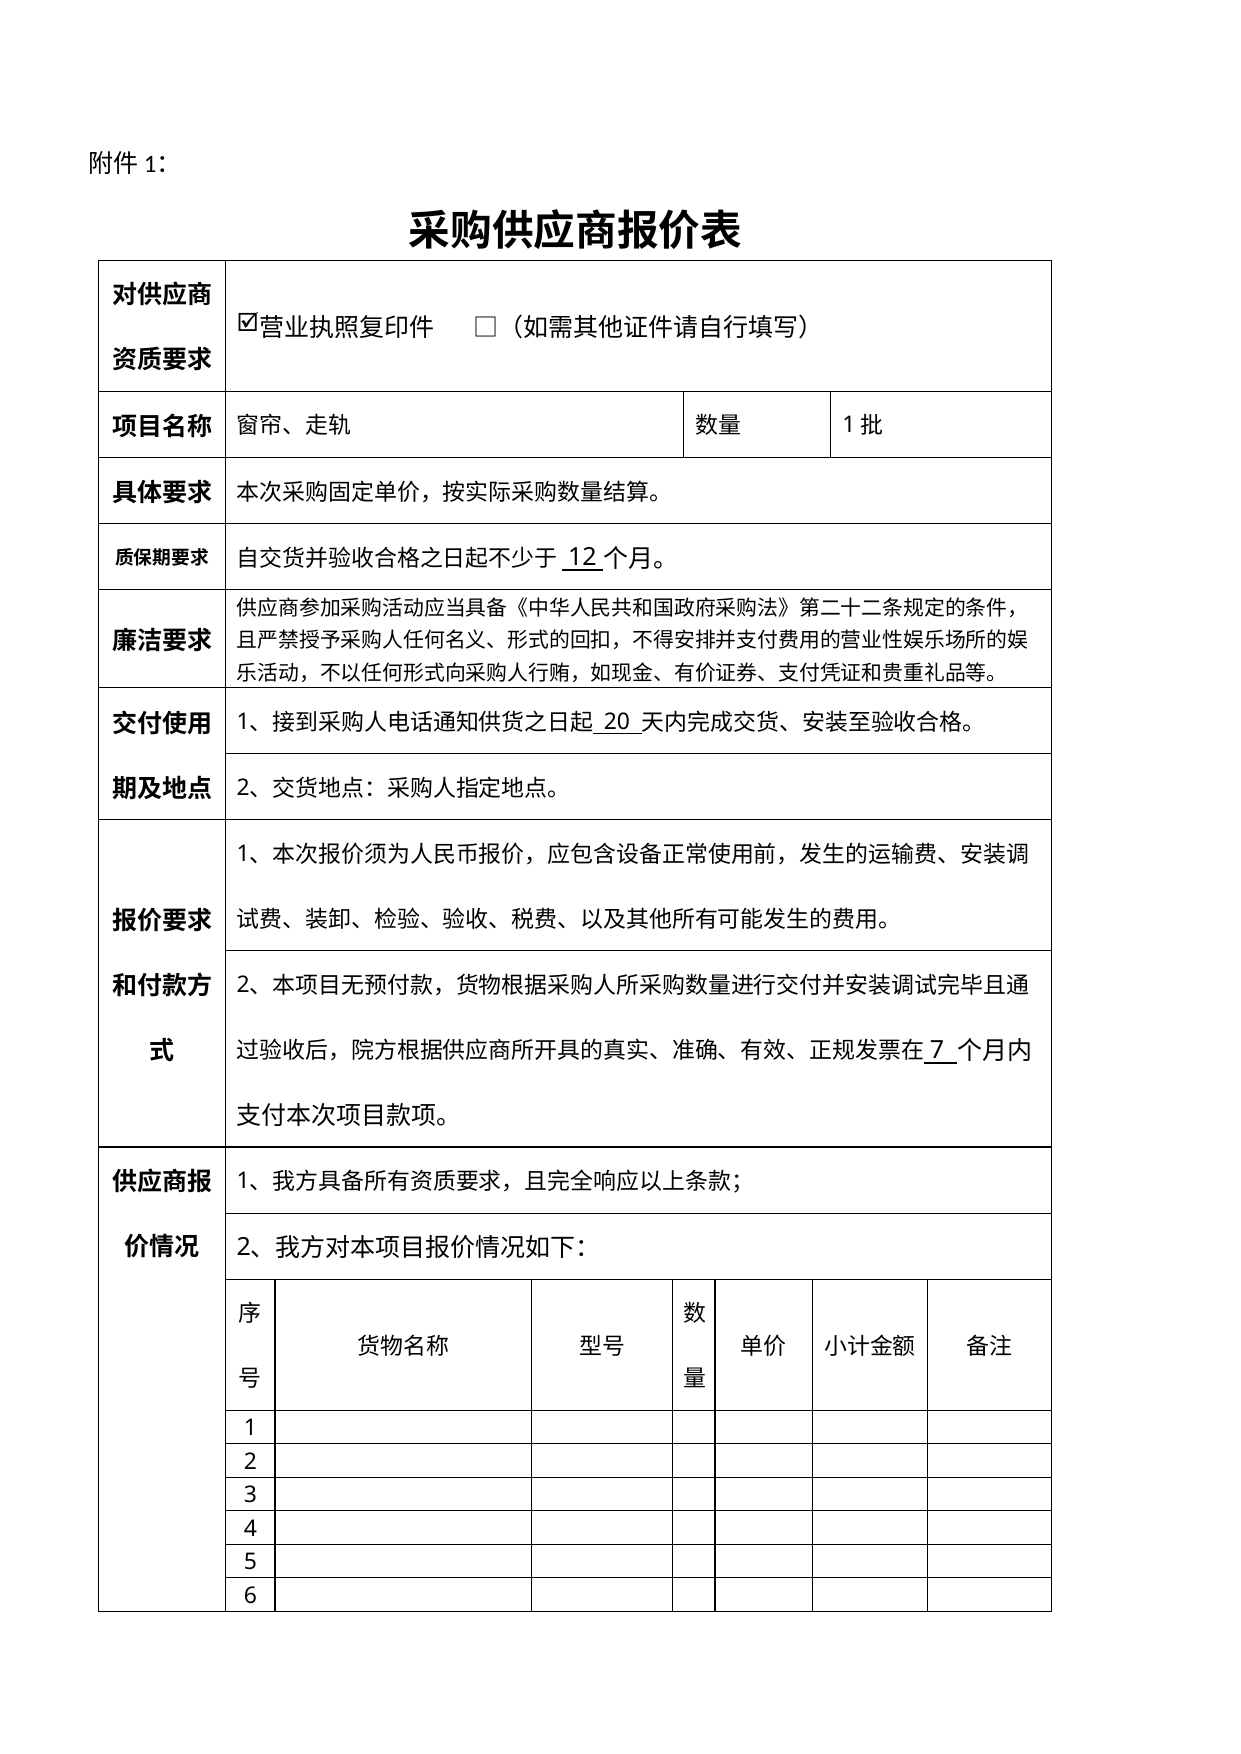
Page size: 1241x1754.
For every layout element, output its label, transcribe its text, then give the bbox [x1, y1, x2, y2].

table_cell 数量 [673, 1280, 714, 1409]
table_cell [813, 1444, 927, 1477]
table_cell [813, 1478, 927, 1510]
table_cell 4 [226, 1511, 274, 1544]
table_cell 货物名称 [276, 1280, 531, 1409]
table_cell 交付使用期及地点 [99, 688, 225, 819]
text 附件1： [89, 129, 1152, 194]
table_cell [532, 1545, 672, 1577]
table_cell 具体要求 [99, 458, 225, 523]
table_cell [716, 1511, 812, 1544]
table_cell [928, 1444, 1051, 1477]
table_cell [673, 1578, 714, 1611]
table_cell 本次采购固定单价，按实际采购数量结算。 [226, 458, 1051, 523]
table_header 采购供应商报价表 [98, 195, 1052, 259]
table_cell 6 [226, 1578, 274, 1611]
table_cell 1、我方具备所有资质要求，且完全响应以上条款； [226, 1148, 1051, 1212]
table_cell 1、本次报价须为人民币报价，应包含设备正常使用前，发生的运输费、安装调试费、装卸、检验、验收、税费、以及其他所有可能发生的费用。 [226, 820, 1051, 950]
table_cell [928, 1511, 1051, 1544]
table_cell [673, 1411, 714, 1443]
table_cell 2、交货地点：采购人指定地点。 [226, 754, 1051, 819]
table_cell [276, 1478, 531, 1510]
table_cell 自交货并验收合格之日起不少于 12 个月。 [226, 524, 1051, 589]
table_cell 数量 [684, 392, 830, 457]
table_cell [532, 1478, 672, 1510]
table_cell 质保期要求 [99, 524, 225, 589]
table_cell 2 [226, 1444, 274, 1477]
table_cell [276, 1411, 531, 1443]
table_cell [813, 1511, 927, 1544]
table_cell 营业执照复印件 □（如需其他证件请自行填写） [226, 261, 1051, 391]
table_cell [673, 1444, 714, 1477]
table_cell [532, 1444, 672, 1477]
table_cell 序号 [226, 1280, 274, 1409]
table_cell 备注 [928, 1280, 1051, 1409]
table_cell 廉洁要求 [99, 590, 225, 687]
table_cell [276, 1545, 531, 1577]
table_cell 3 [226, 1478, 274, 1510]
table_cell 1批 [831, 392, 1051, 457]
table_cell 5 [226, 1545, 274, 1577]
table_cell [673, 1511, 714, 1544]
table_cell [813, 1411, 927, 1443]
table_cell 供应商参加采购活动应当具备《中华人民共和国政府采购法》第二十二条规定的条件，且严禁授予采购人任何名义、形式的回扣，不得安排并支付费用的营业性娱乐场所的娱乐活动，不以任何形式向采购人行贿，如现金、有价证券、支付凭证和贵重礼品等。 [226, 590, 1051, 687]
table_cell [716, 1444, 812, 1477]
table_cell 小计金额 [813, 1280, 927, 1409]
table_cell [928, 1578, 1051, 1611]
table_cell 1、接到采购人电话通知供货之日起 20 天内完成交货、安装至验收合格。 [226, 688, 1051, 753]
table_cell [716, 1545, 812, 1577]
table_cell [276, 1444, 531, 1477]
table_cell [673, 1478, 714, 1510]
table_cell [716, 1478, 812, 1510]
table_cell 对供应商资质要求 [99, 261, 225, 391]
table_cell [928, 1411, 1051, 1443]
table_cell [928, 1478, 1051, 1510]
table_cell [813, 1578, 927, 1611]
table_cell 窗帘、走轨 [226, 392, 683, 457]
table_cell 单价 [716, 1280, 812, 1409]
table_cell 项目名称 [99, 392, 225, 457]
table_cell [928, 1545, 1051, 1577]
table_cell 供应商报价情况 [99, 1148, 225, 1611]
table_cell [532, 1578, 672, 1611]
table_cell 报价要求和付款方式 [99, 820, 225, 1146]
table_cell 型号 [532, 1280, 672, 1409]
table_cell 2、本项目无预付款，货物根据采购人所采购数量进行交付并安装调试完毕且通过验收后，院方根据供应商所开具的真实、准确、有效、正规发票在 7 个月内支付本次项目款项。 [226, 951, 1051, 1146]
table_cell [276, 1511, 531, 1544]
table_cell [532, 1511, 672, 1544]
table_cell [532, 1411, 672, 1443]
table_cell [813, 1545, 927, 1577]
table_cell [716, 1411, 812, 1443]
table_cell [276, 1578, 531, 1611]
table_cell [673, 1545, 714, 1577]
table_cell 1 [226, 1411, 274, 1443]
table_cell 2、我方对本项目报价情况如下： [226, 1214, 1051, 1278]
table_cell [716, 1578, 812, 1611]
